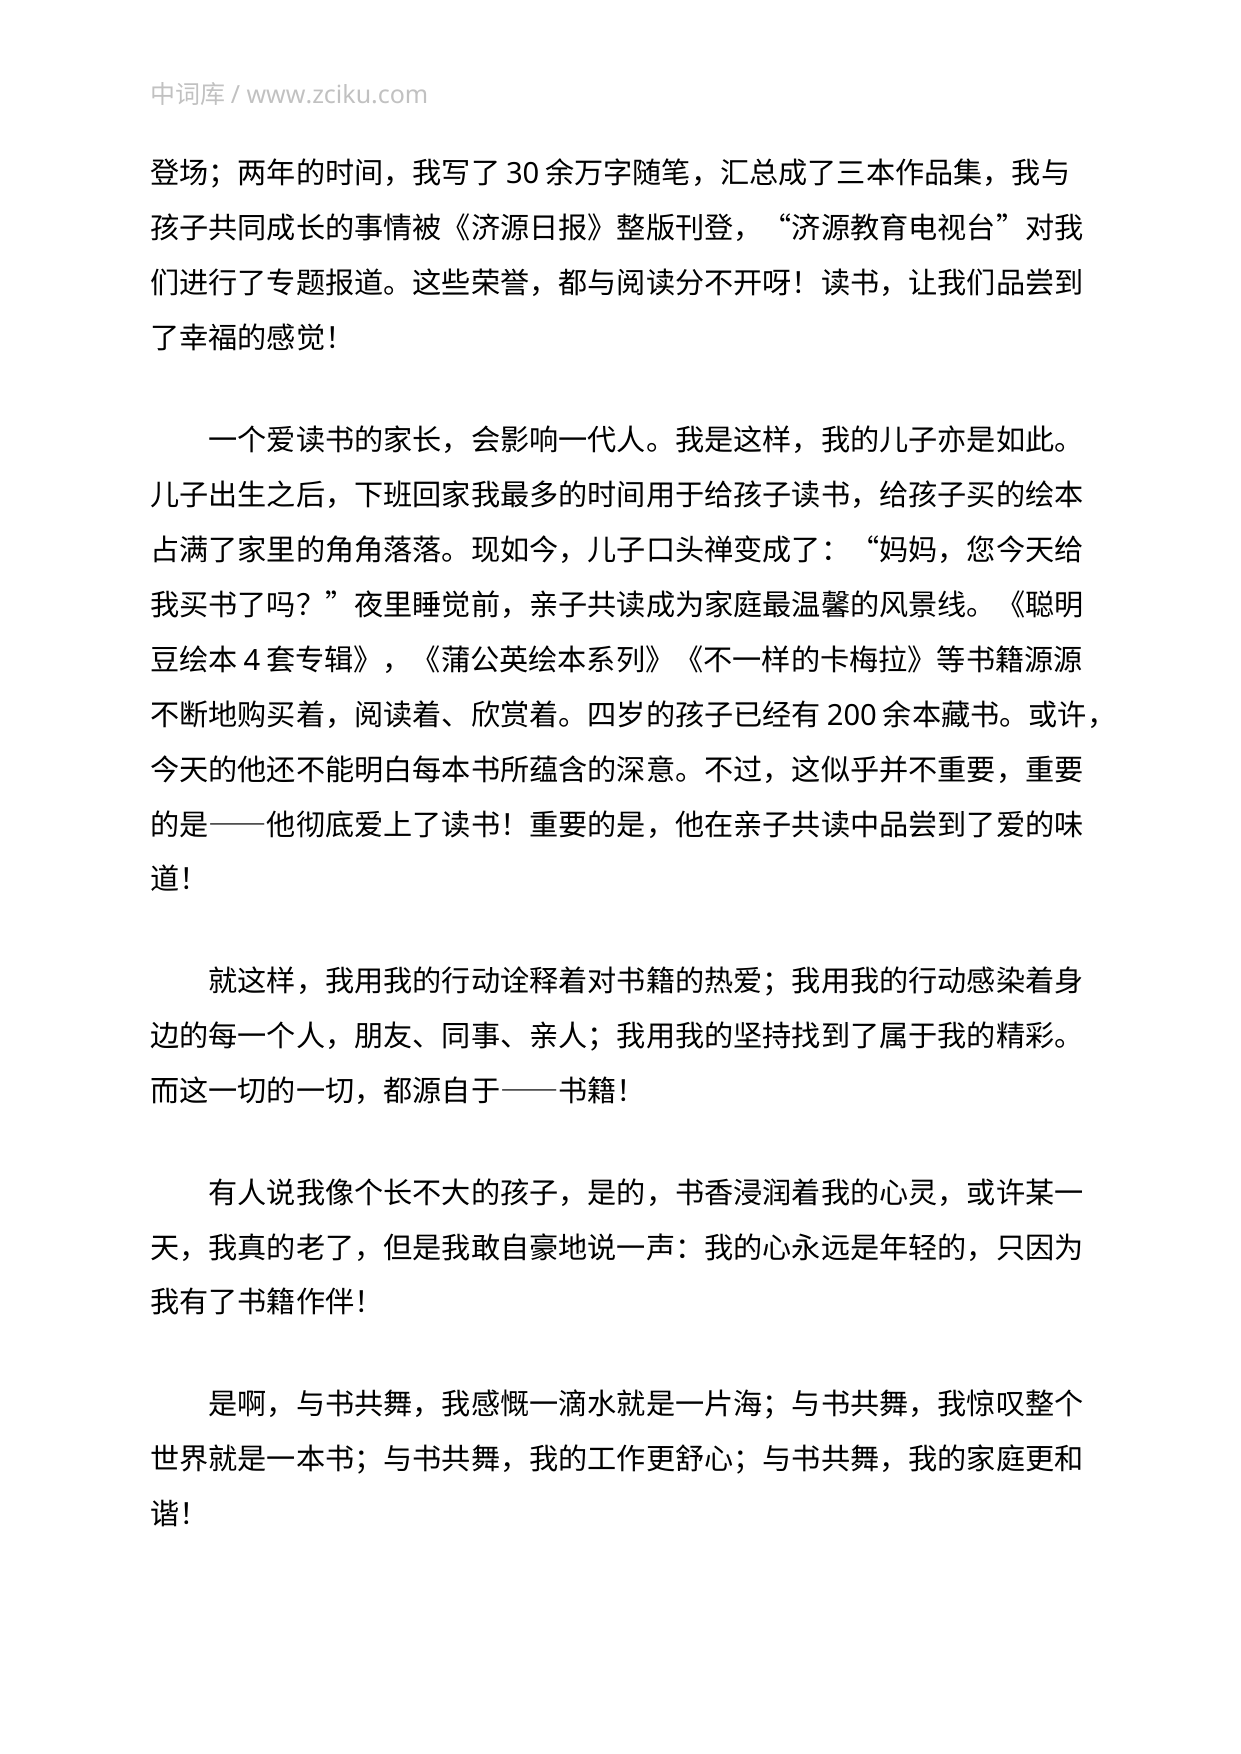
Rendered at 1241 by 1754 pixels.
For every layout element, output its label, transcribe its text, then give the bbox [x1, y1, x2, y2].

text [150, 150, 1090, 357]
text 有人说我像个长不大的孩子，是的，书香浸润着我的心灵，或许某一天，我真的老了，但是我敢自豪地说一声：我的心永远是年轻的，只因为我有了书籍作伴！ [150, 1169, 1090, 1321]
text 就这样，我用我的行动诠释着对书籍的热爱；我用我的行动感染着身边的每一个人，朋友、同事、亲人；我用我的坚持找到了属于我的精彩。而这一切的一切，都源自于——书籍！ [150, 958, 1090, 1110]
text 一个爱读书的家长，会影响一代人。我是这样，我的儿子亦是如此。儿子出生之后，下班回家我最多的时间用于给孩子读书，给孩子买的绘本占满了家里的角角落落。现如今，儿子口头禅变成了：“妈妈，您今天给我买书了吗？”夜里睡觉前，亲子共读成为家庭最温馨的风景线。《聪明豆绘本4套专辑》，《蒲公英绘本系列》《不一样的卡梅拉》等书籍源源不断地购买着，阅读着、欣赏着。四岁的孩子已经有200余本藏书。或许，今天的他还不能明白每本书所蕴含的深意。不过，这似乎并不重要，重要的是——他彻底爱上了读书！重要的是，他在亲子共读中品尝到了爱的味道！ [150, 417, 1090, 898]
text 是啊，与书共舞，我感慨一滴水就是一片海；与书共舞，我惊叹整个世界就是一本书；与书共舞，我的工作更舒心；与书共舞，我的家庭更和谐！ [150, 1381, 1090, 1533]
